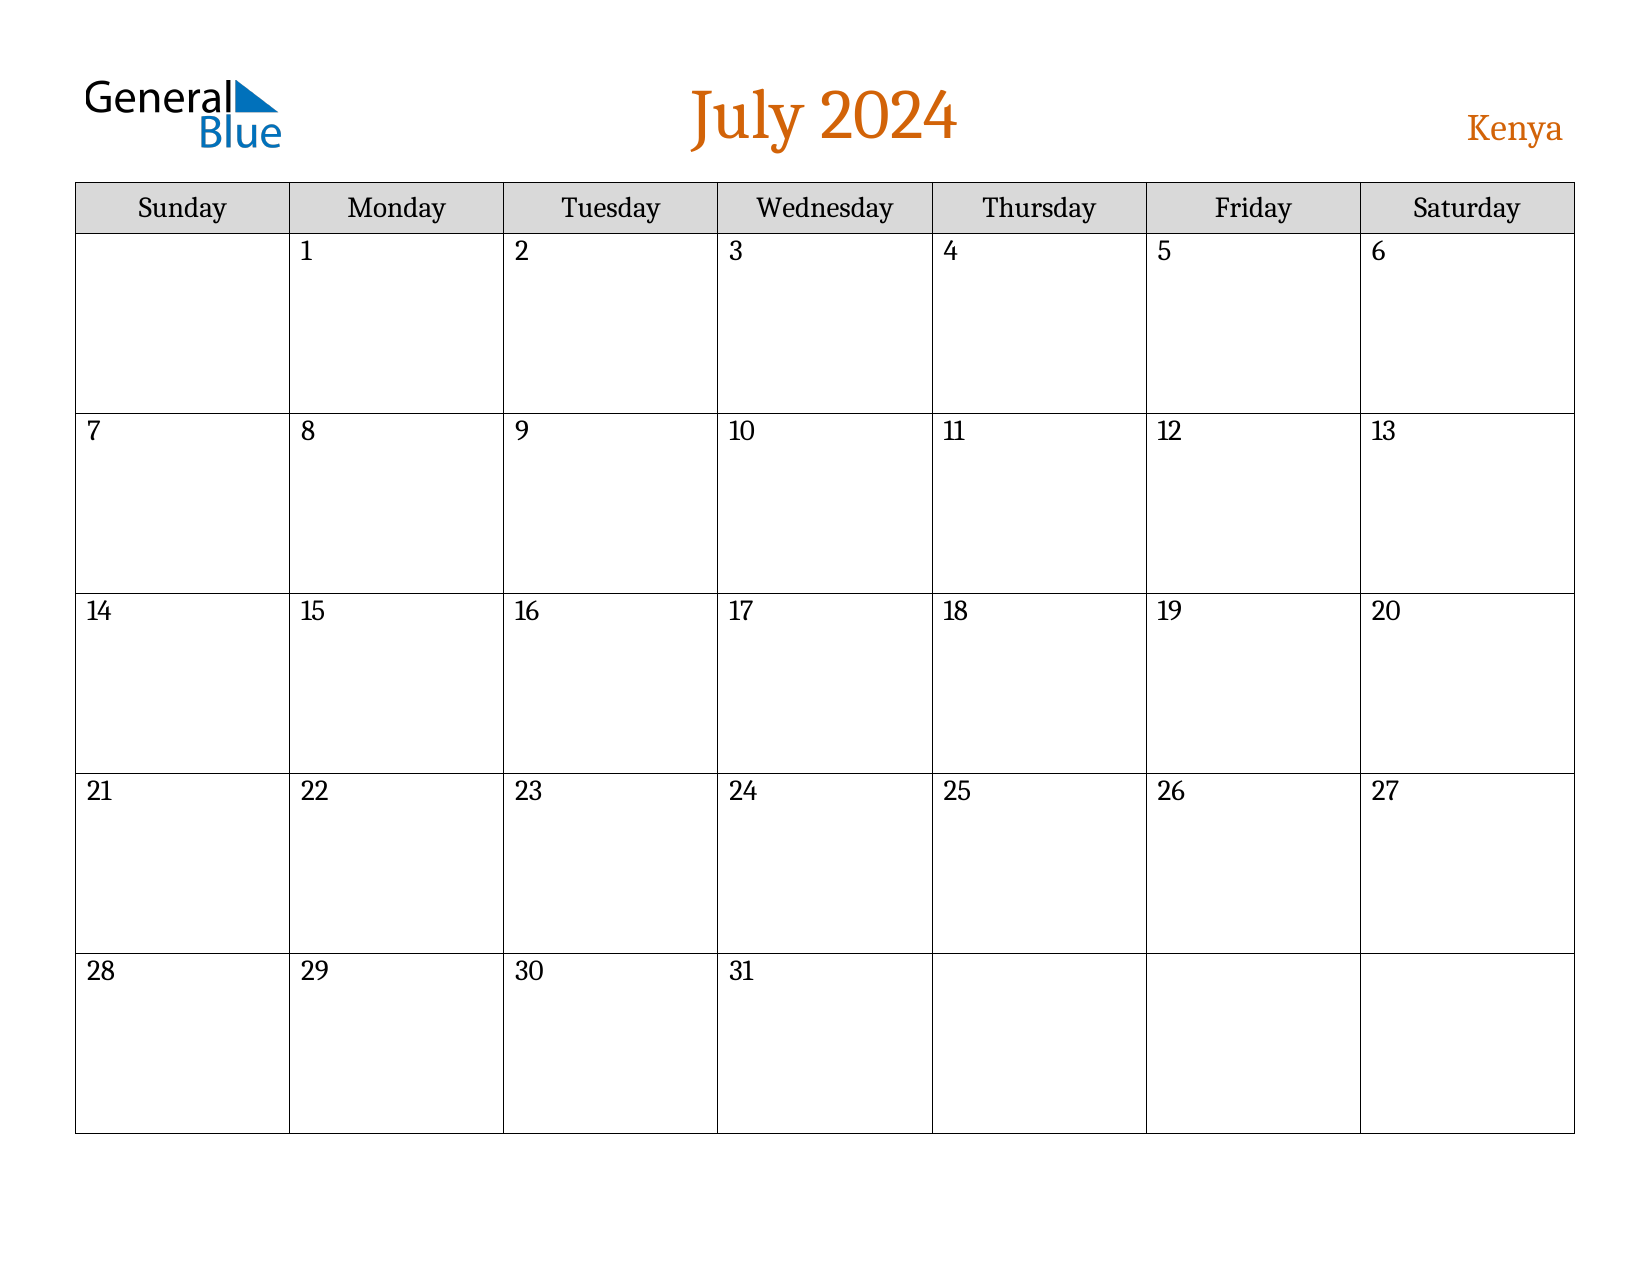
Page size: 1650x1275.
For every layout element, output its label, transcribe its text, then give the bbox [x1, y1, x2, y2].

table_header [76, 75, 503, 182]
table_cell [1147, 954, 1360, 990]
table_cell [290, 450, 503, 593]
table_cell 5 [1147, 234, 1360, 270]
table_cell 29 [290, 954, 503, 990]
table_cell 1 [290, 234, 503, 270]
table_cell [1361, 450, 1574, 593]
table_cell [290, 990, 503, 1133]
table_cell Thursday [933, 183, 1146, 233]
table_cell [1147, 810, 1360, 953]
table_cell Friday [1147, 183, 1360, 233]
table_cell [290, 630, 503, 773]
table_cell [1147, 450, 1360, 593]
table_cell Saturday [1361, 183, 1574, 233]
table_cell 18 [933, 594, 1146, 630]
table_cell Tuesday [504, 183, 717, 233]
table_cell [504, 270, 717, 413]
table_cell 30 [504, 954, 717, 990]
table_cell [290, 810, 503, 953]
table_cell 12 [1147, 414, 1360, 450]
table_cell Wednesday [718, 183, 932, 233]
table_cell 7 [76, 414, 289, 450]
picture [86, 80, 281, 148]
table_cell 21 [76, 774, 289, 810]
table_cell [76, 234, 289, 270]
table_cell 8 [290, 414, 503, 450]
table_cell [504, 630, 717, 773]
table_cell 4 [933, 234, 1146, 270]
table_cell [76, 810, 289, 953]
table_cell 25 [933, 774, 1146, 810]
table_cell 27 [1361, 774, 1574, 810]
table_cell [76, 990, 289, 1133]
table_cell [290, 270, 503, 413]
table_cell 14 [76, 594, 289, 630]
table_cell 11 [933, 414, 1146, 450]
table_cell Monday [290, 183, 503, 233]
table_cell [504, 450, 717, 593]
table_cell [1361, 954, 1574, 990]
table_cell 24 [718, 774, 932, 810]
table_cell [504, 990, 717, 1133]
table_cell [76, 630, 289, 773]
table_cell 15 [290, 594, 503, 630]
table_header Kenya [1146, 75, 1574, 182]
table_cell [1361, 810, 1574, 953]
table_cell [933, 810, 1146, 953]
table_cell 3 [718, 234, 932, 270]
table_cell 26 [1147, 774, 1360, 810]
table_cell 10 [718, 414, 932, 450]
table_cell [76, 450, 289, 593]
table_cell [1147, 630, 1360, 773]
table_cell [933, 270, 1146, 413]
table_cell [1147, 990, 1360, 1133]
table_cell [1361, 270, 1574, 413]
table_header July 2024 [504, 75, 1146, 182]
table_cell [1361, 990, 1574, 1133]
table_cell [933, 630, 1146, 773]
table_cell 9 [504, 414, 717, 450]
table_cell 17 [718, 594, 932, 630]
table_cell 6 [1361, 234, 1574, 270]
table_cell [718, 630, 932, 773]
table_cell 19 [1147, 594, 1360, 630]
table_cell 31 [718, 954, 932, 990]
table_cell [1147, 270, 1360, 413]
table_cell [504, 810, 717, 953]
table_cell 23 [504, 774, 717, 810]
table_cell [718, 270, 932, 413]
table_cell [933, 954, 1146, 990]
table_cell [933, 990, 1146, 1133]
table_cell [718, 810, 932, 953]
table_cell [76, 270, 289, 413]
table_cell [718, 450, 932, 593]
table_cell 28 [76, 954, 289, 990]
table_cell 2 [504, 234, 717, 270]
table_cell Sunday [76, 183, 289, 233]
table_cell 16 [504, 594, 717, 630]
table_cell [718, 990, 932, 1133]
table_cell 20 [1361, 594, 1574, 630]
table_cell [1361, 630, 1574, 773]
table_cell 13 [1361, 414, 1574, 450]
table_cell 22 [290, 774, 503, 810]
table_cell [933, 450, 1146, 593]
